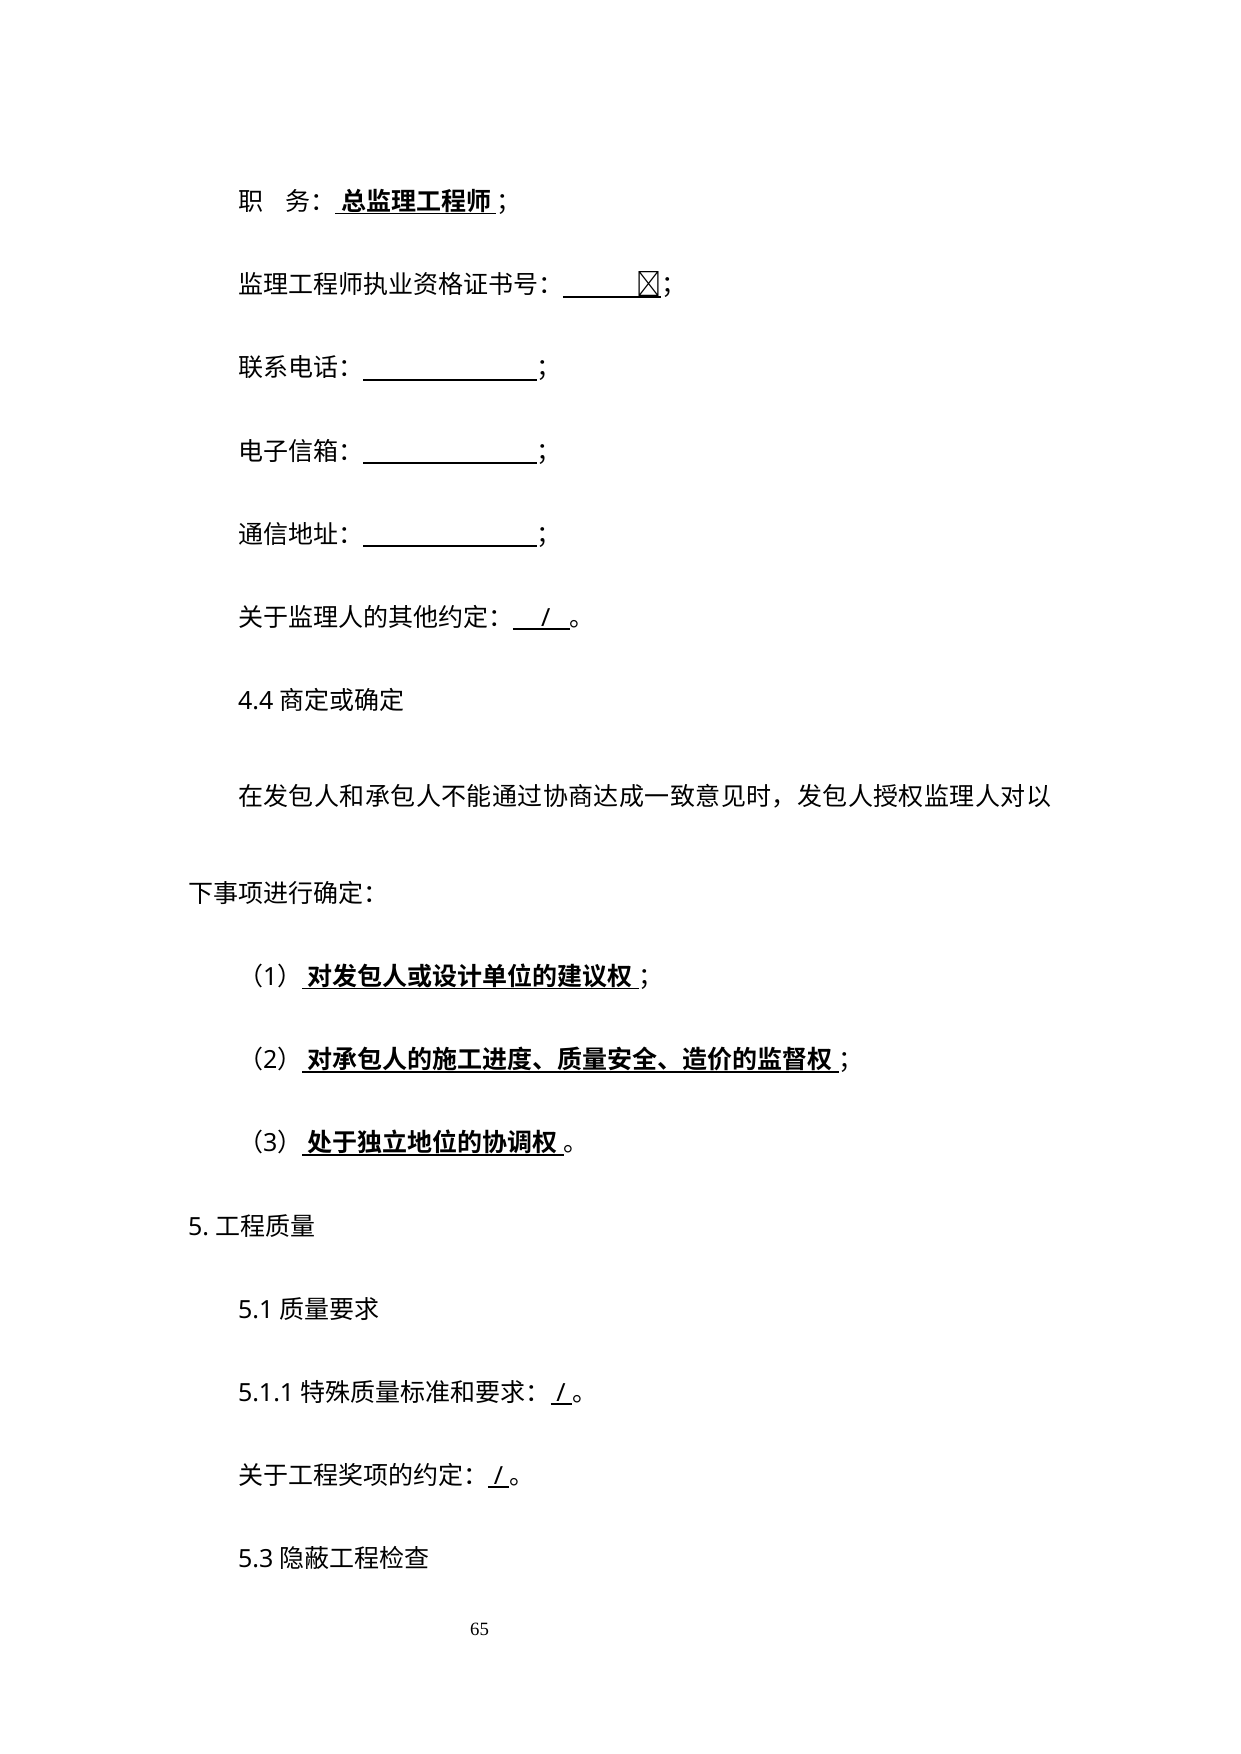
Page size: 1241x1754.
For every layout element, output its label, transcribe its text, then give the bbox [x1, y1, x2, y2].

text 5.1 质量要求 [188, 1275, 1052, 1340]
text 职 务： 总监理工程师 ； [188, 167, 1052, 232]
text 关于工程奖项的约定： / 。 [188, 1441, 1052, 1506]
text 电子信箱： ； [188, 417, 1052, 482]
text 5. 工程质量 [188, 1192, 1052, 1257]
text 通信地址： ； [188, 500, 1052, 565]
text （1） 对发包人或设计单位的建议权 ； [188, 942, 1052, 1007]
text 联系电话： ； [188, 333, 1052, 398]
text 在发包人和承包人不能通过协商达成一致意见时，发包人授权监理人对以下事项进行确定： [188, 762, 1052, 924]
text （2） 对承包人的施工进度、质量安全、造价的监督权 ； [188, 1025, 1052, 1090]
text 5.1.1 特殊质量标准和要求： / 。 [188, 1358, 1052, 1423]
text 5.3 隐蔽工程检查 [188, 1524, 1052, 1589]
text 监理工程师执业资格证书号： ； [188, 250, 1052, 315]
text 4.4 商定或确定 [188, 666, 1052, 731]
text （3） 处于独立地位的协调权 。 [188, 1108, 1052, 1173]
text 关于监理人的其他约定： / 。 [188, 583, 1052, 648]
